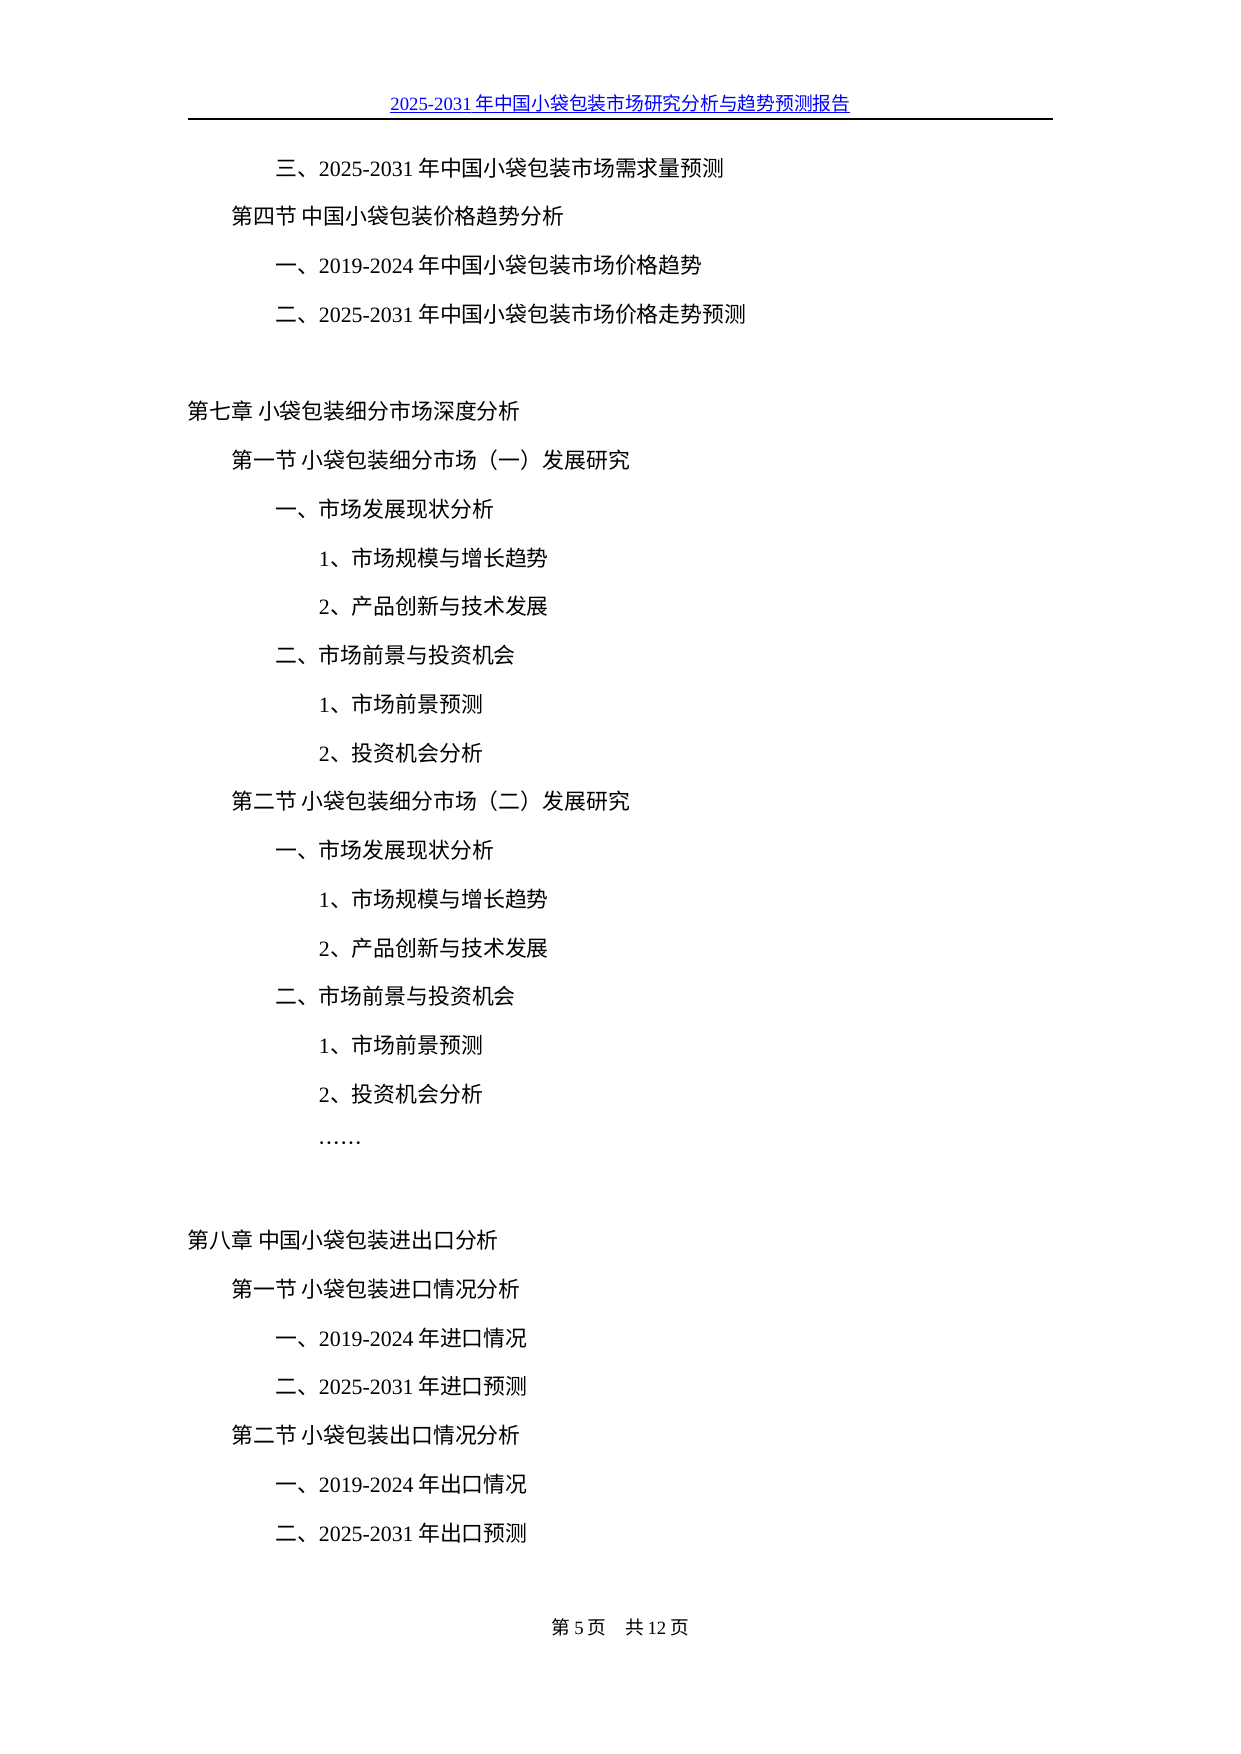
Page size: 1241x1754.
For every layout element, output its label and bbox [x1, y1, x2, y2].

text [187, 150, 1053, 1548]
